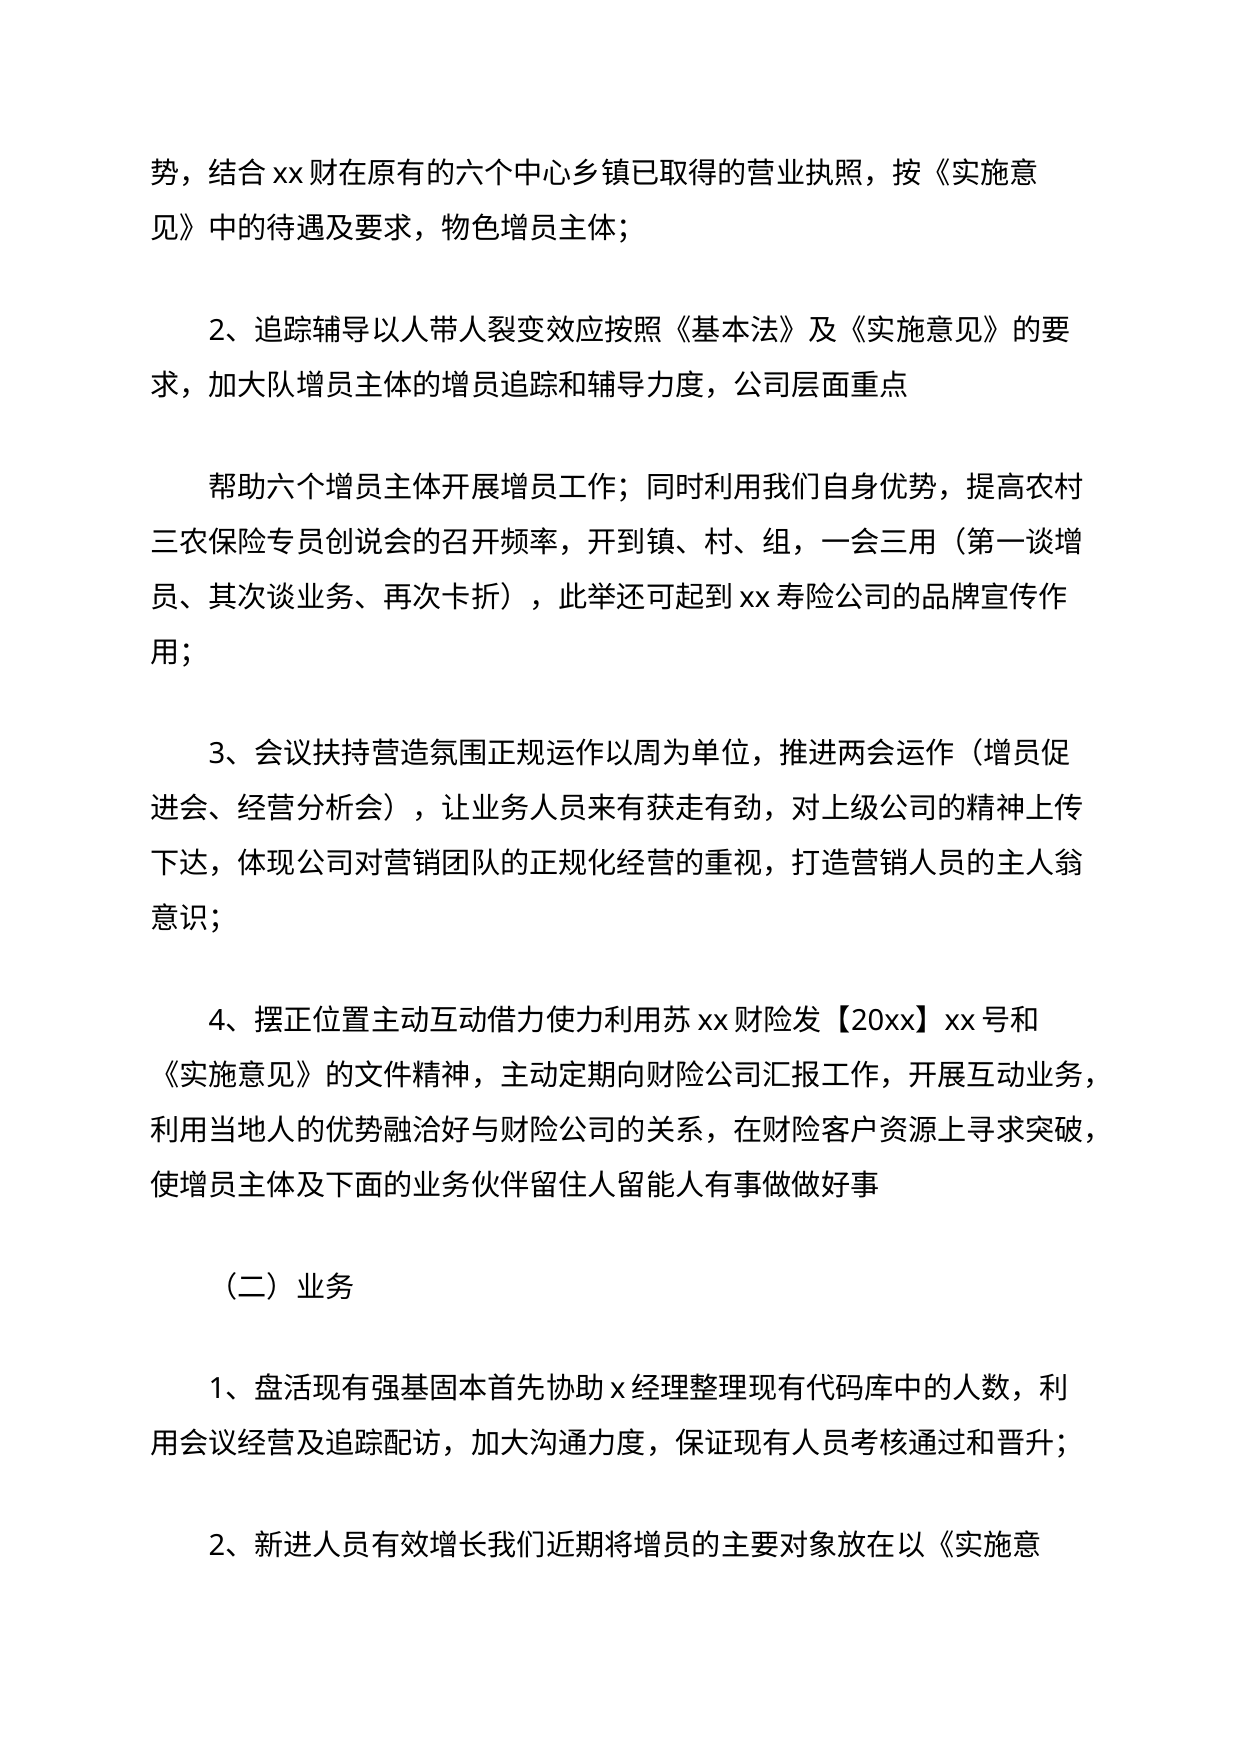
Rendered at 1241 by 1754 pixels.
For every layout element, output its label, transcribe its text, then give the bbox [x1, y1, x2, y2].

text 帮助六个增员主体开展增员工作；同时利用我们自身优势，提高农村三农保险专员创说会的召开频率，开到镇、村、组，一会三用（第一谈增员、其次谈业务、再次卡折），此举还可起到xx寿险公司的品牌宣传作用； [150, 463, 1090, 671]
text 4、摆正位置主动互动借力使力利用苏xx财险发【20xx】xx号和《实施意见》的文件精神，主动定期向财险公司汇报工作，开展互动业务，利用当地人的优势融洽好与财险公司的关系，在财险客户资源上寻求突破，使增员主体及下面的业务伙伴留住人留能人有事做做好事 [150, 997, 1090, 1204]
text 2、追踪辅导以人带人裂变效应按照《基本法》及《实施意见》的要求，加大队增员主体的增员追踪和辅导力度，公司层面重点 [150, 307, 1090, 404]
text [150, 150, 1090, 247]
text 3、会议扶持营造氛围正规运作以周为单位，推进两会运作（增员促进会、经营分析会），让业务人员来有获走有劲，对上级公司的精神上传下达，体现公司对营销团队的正规化经营的重视，打造营销人员的主人翁意识； [150, 730, 1090, 937]
text 1、盘活现有强基固本首先协助x经理整理现有代码库中的人数，利用会议经营及追踪配访，加大沟通力度，保证现有人员考核通过和晋升； [150, 1365, 1090, 1462]
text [150, 1522, 1090, 1564]
text （二）业务 [150, 1263, 1090, 1306]
